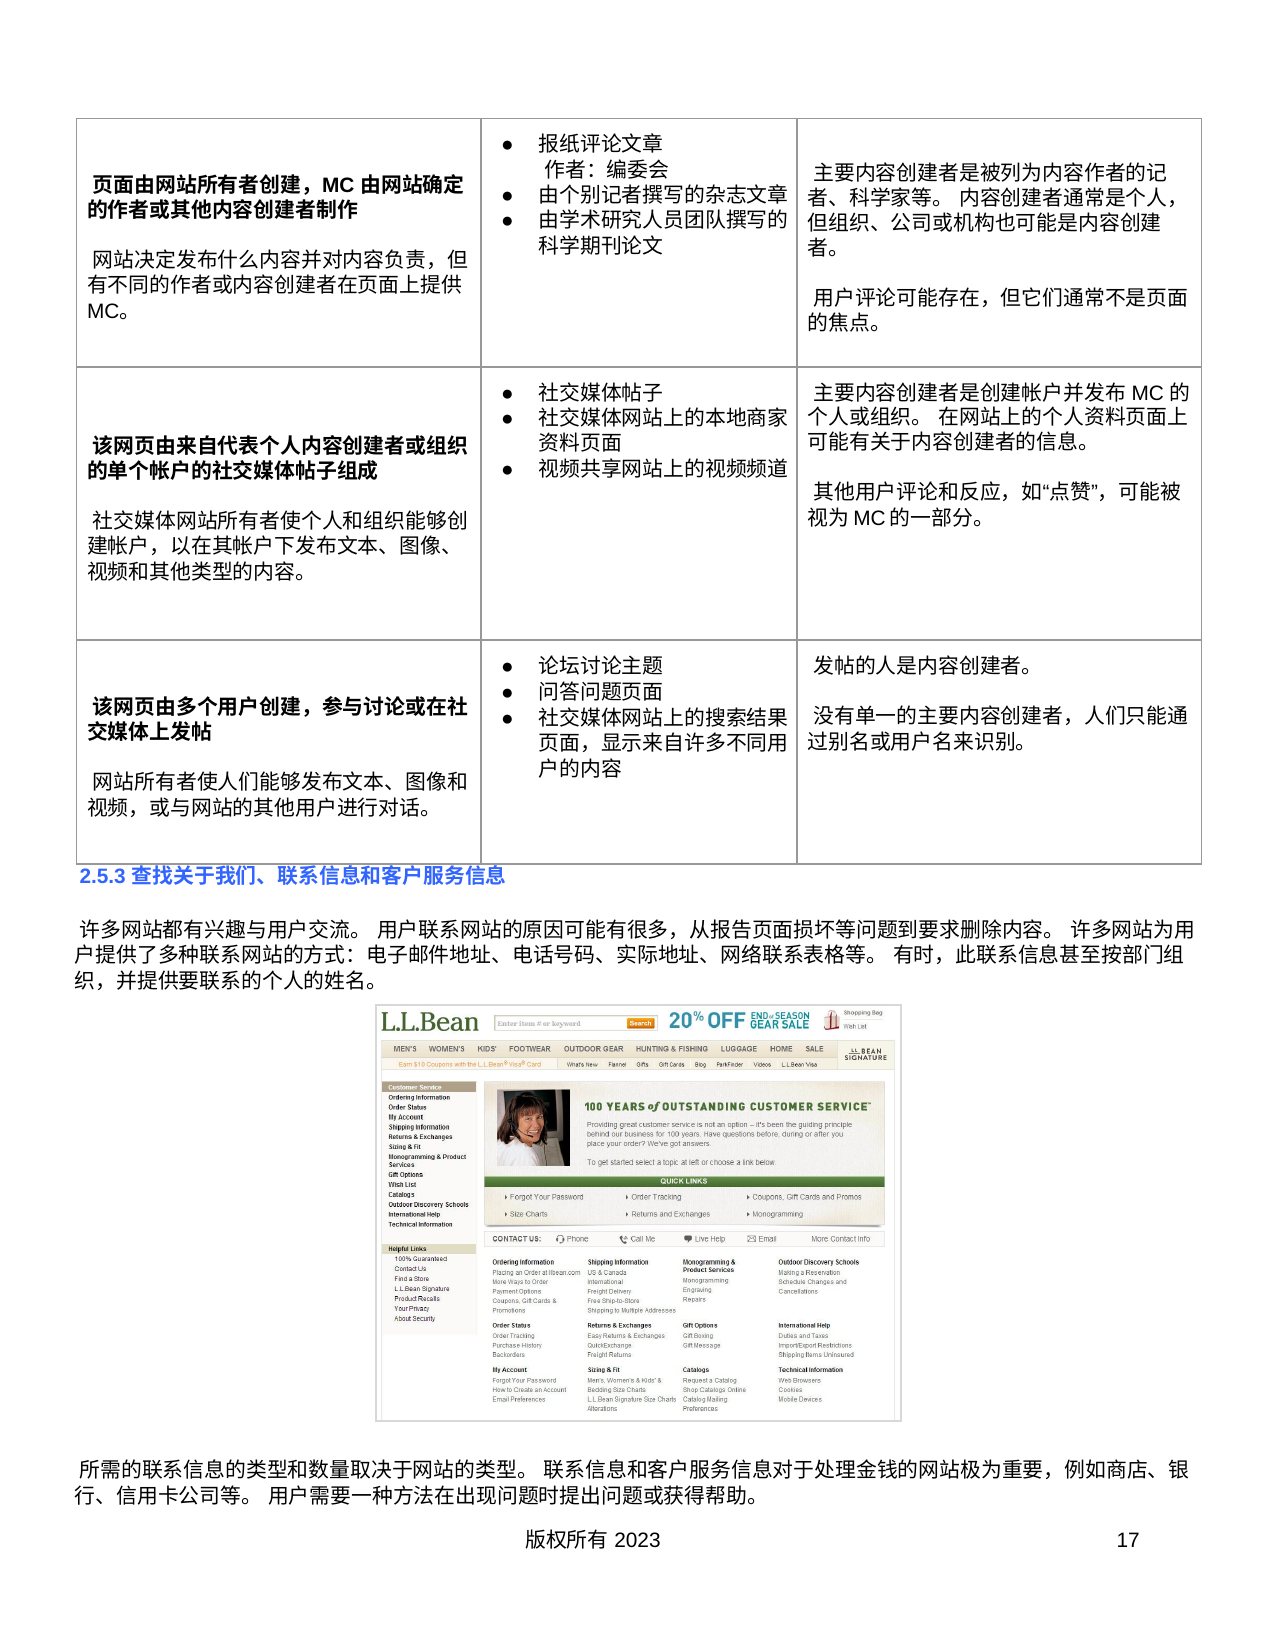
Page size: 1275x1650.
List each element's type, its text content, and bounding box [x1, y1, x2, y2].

table_cell 论坛讨论主题 问答问题页面 社交媒体网站上的搜索结果页面，显示来自许多不同用户的内容 [482, 641, 796, 863]
picture [377, 1006, 900, 1420]
text 所需的联系信息的类型和数量取决于网站的类型。 联系信息和客户服务信息对于处理金钱的网站极为重要，例如商店、银行、信用卡公司等。 用户需要一种方法在出现问题时提出问题或获得帮助。 [73, 1458, 1200, 1508]
table_cell 社交媒体帖子 社交媒体网站上的本地商家资料页面 视频共享网站上的视频频道 [482, 368, 796, 639]
table_cell 主要内容创建者是被列为内容作者的记者、科学家等。 内容创建者通常是个人，但组织、公司或机构也可能是内容创建者。 用户评论可能存在，但它们通常不是页面的焦点。 [798, 119, 1201, 366]
text 许多网站都有兴趣与用户交流。 用户联系网站的原因可能有很多，从报告页面损坏等问题到要求删除内容。 许多网站为用户提供了多种联系网站的方式：电子邮件地址、电话号码、实际地址、网络联系表格等。 有时，此联系信息甚至按部门组织，并提供要联系的个人的姓名。 [73, 917, 1200, 993]
table_cell 发帖的人是内容创建者。 没有单一的主要内容创建者，人们只能通过别名或用户名来识别。 [798, 641, 1201, 863]
table_cell 报纸评论文章 作者：编委会 由个别记者撰写的杂志文章 由学术研究人员团队撰写的科学期刊论文 [482, 119, 796, 366]
table_cell 该网页由来自代表个人内容创建者或组织的单个帐户的社交媒体帖子组成 社交媒体网站所有者使个人和组织能够创建帐户，以在其帐户下发布文本、图像、视频和其他类型的内容。 [77, 368, 480, 639]
table_cell 主要内容创建者是创建帐户并发布 MC 的个人或组织。 在网站上的个人资料页面上可能有关于内容创建者的信息。 其他用户评论和反应，如“点赞”，可能被视为MC的一部分。 [798, 368, 1201, 639]
table_cell 该网页由多个用户创建，参与讨论或在社交媒体上发帖 网站所有者使人们能够发布文本、图像和视频，或与网站的其他用户进行对话。 [77, 641, 480, 863]
subtitle 2.5.3 查找关于我们、联系信息和客户服务信息 [73, 864, 1200, 888]
table_cell 页面由网站所有者创建，MC 由网站确定的作者或其他内容创建者制作 网站决定发布什么内容并对内容负责，但有不同的作者或内容创建者在页面上提供 MC。 [77, 119, 480, 366]
